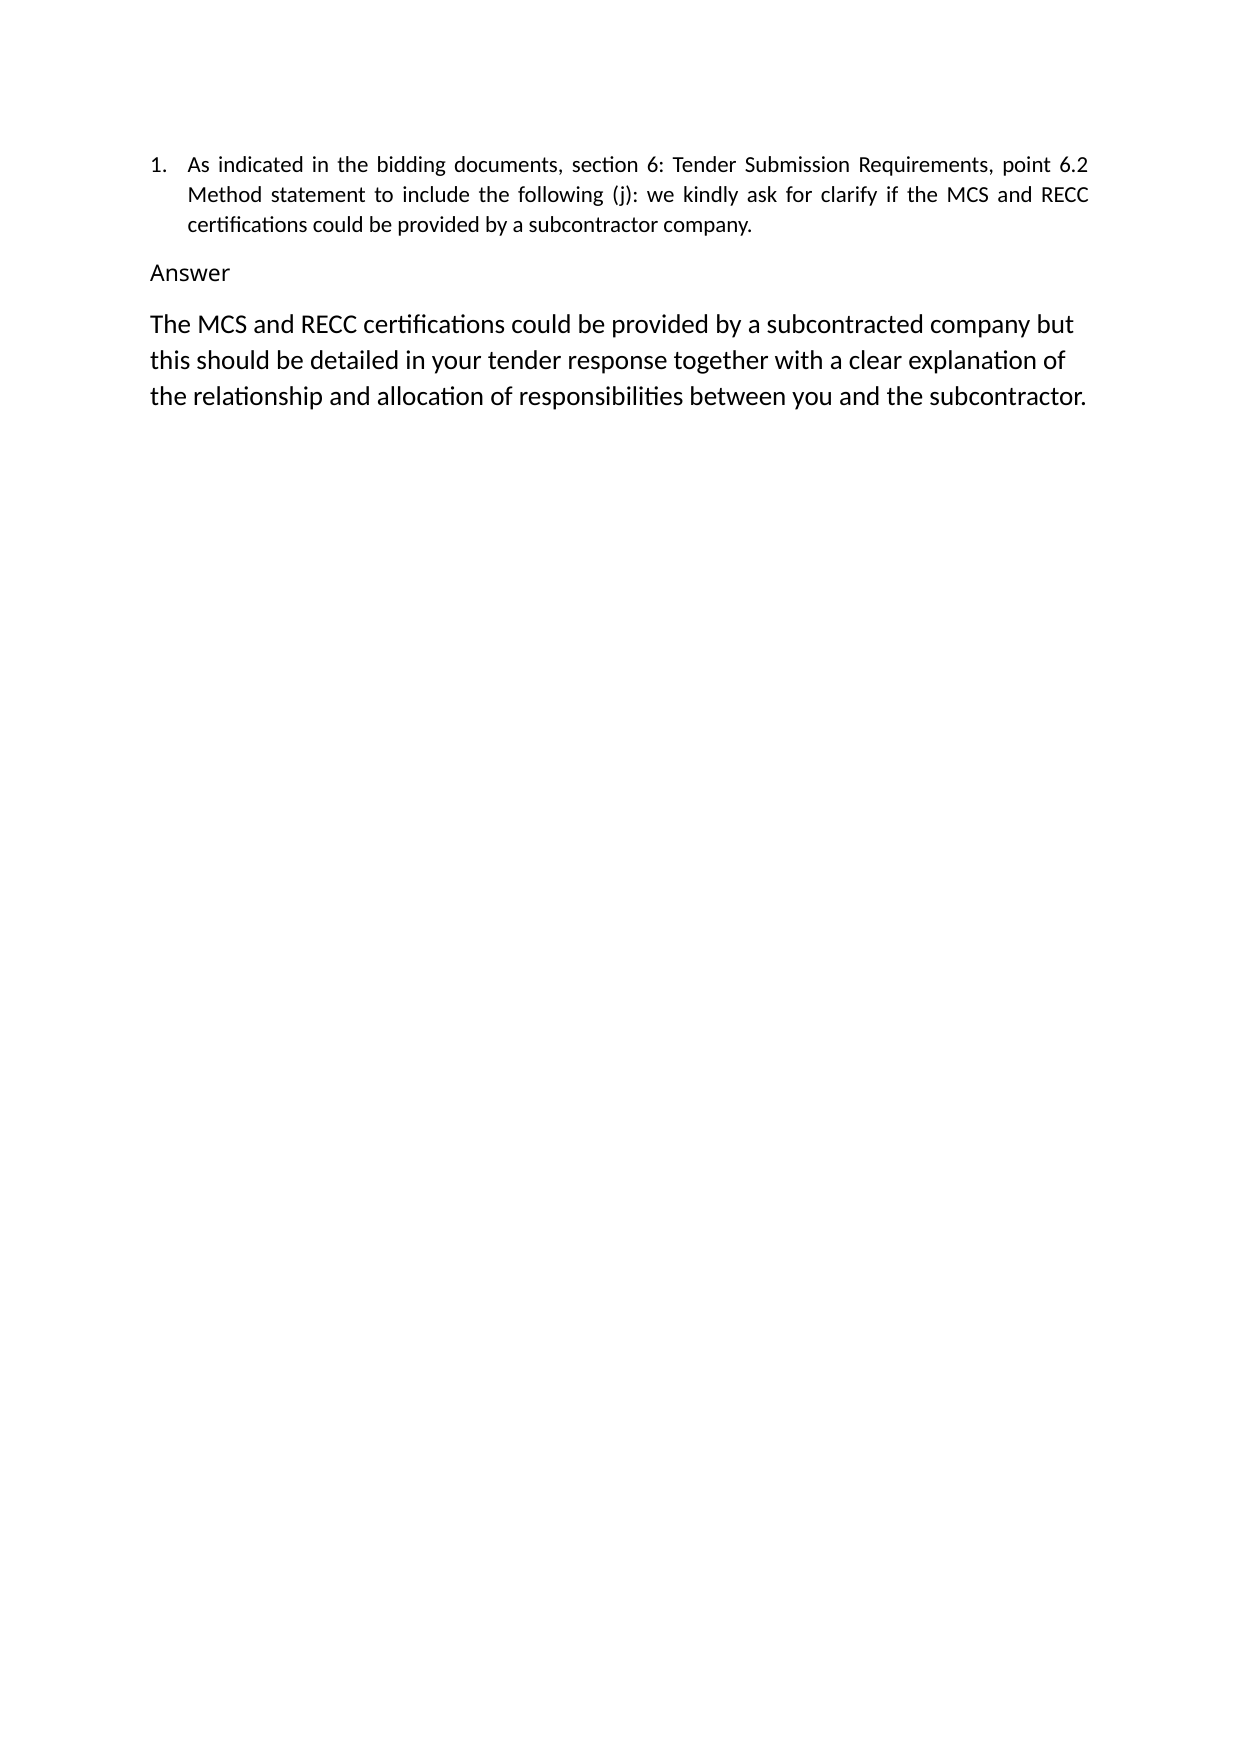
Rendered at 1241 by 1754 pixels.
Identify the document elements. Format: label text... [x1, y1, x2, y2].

text The MCS and RECC certifications could be provided by a subcontracted company but this should be detailed in your tender response together with a clear explanation of the relationship and allocation of responsibilities between you and the subcontractor. [150, 308, 1090, 412]
list As indicated in the bidding documents, section 6: Tender Submission Requirements, point 6.2 Method statement to include the following (j): we kindly ask for clarify if the MCS and RECC certifications could be provided by a subcontractor company. [150, 150, 1090, 238]
text Answer [150, 257, 1090, 288]
